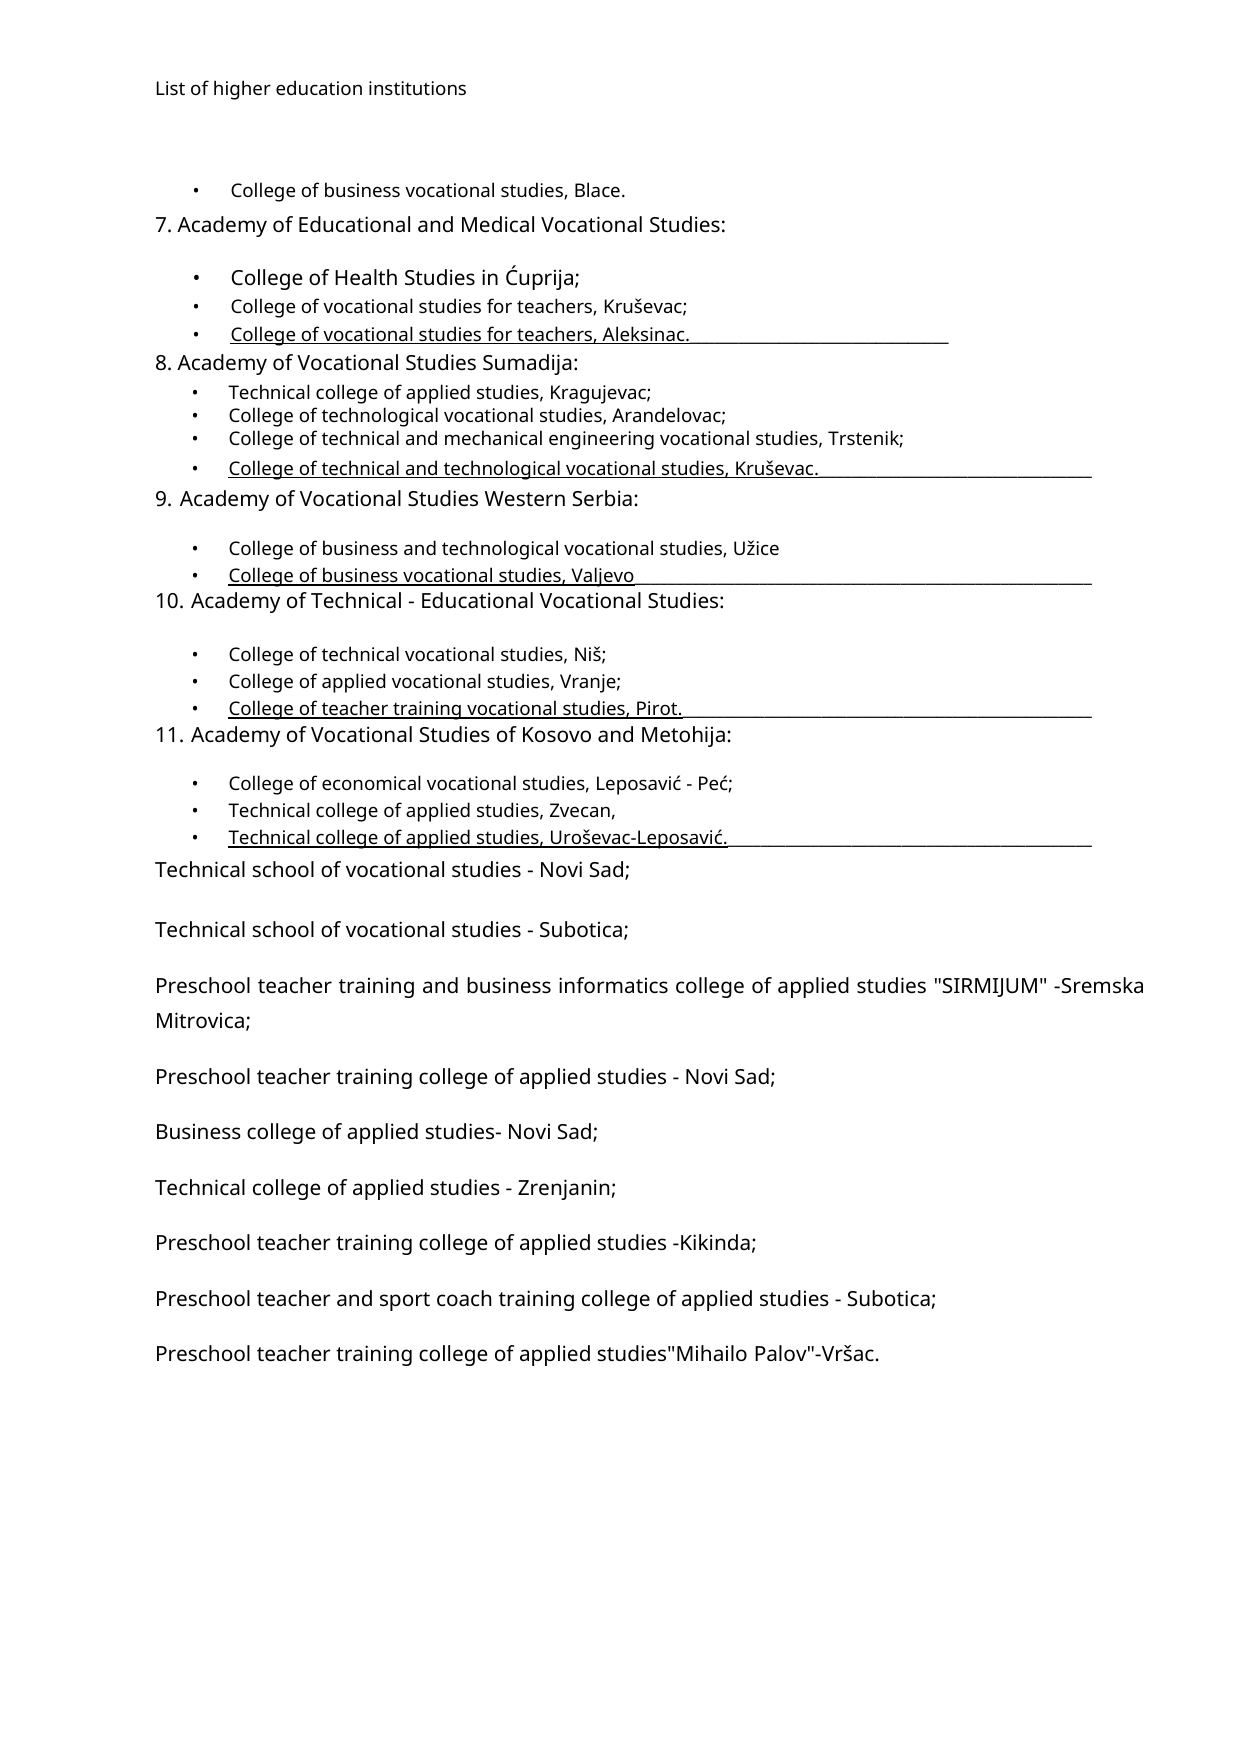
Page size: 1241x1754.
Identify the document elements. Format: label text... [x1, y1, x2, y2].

list College of business and technological vocational studies, Užice [191, 534, 1146, 561]
list College of vocational studies for teachers, Kruševac; [192, 291, 1146, 319]
list College of vocational studies for teachers, Aleksinac. [192, 319, 1146, 347]
list College of economical vocational studies, Leposavić - Peć; [191, 769, 1146, 796]
list College of applied vocational studies, Vranje; [191, 667, 1146, 694]
text Technical school of vocational studies - Subotica; [155, 915, 1146, 944]
text Preschool teacher training college of applied studies -Kikinda; [155, 1206, 1146, 1262]
list College of technical vocational studies, Niš; [191, 640, 1146, 667]
text Technical school of vocational studies - Novi Sad; [155, 855, 1146, 883]
list College of technical and mechanical engineering vocational studies, Trstenik; [191, 427, 1146, 450]
list College of business vocational studies, Valjevo [191, 562, 1146, 588]
list Technical college of applied studies, Zvecan, [191, 796, 1146, 823]
text 11. Academy of Vocational Studies of Kosovo and Metohija: [155, 721, 1146, 748]
text 9. Academy of Vocational Studies Western Serbia: [155, 484, 1146, 512]
text Preschool teacher training and business informatics college of applied studies "SIRMIJUM" -Sremska Mitrovica; [155, 966, 1146, 1036]
list College of business vocational studies, Blace. [192, 176, 1146, 203]
text Technical college of applied studies - Zrenjanin; [155, 1151, 1146, 1206]
list Technical college of applied studies, Uroševac-Leposavić. [191, 823, 1146, 850]
text 7. Academy of Educational and Medical Vocational Studies: [155, 210, 1146, 239]
text Preschool teacher training college of applied studies - Novi Sad; [155, 1040, 1146, 1095]
list College of teacher training vocational studies, Pirot. [191, 694, 1146, 721]
text Business college of applied studies- Novi Sad; [155, 1095, 1146, 1151]
text 8. Academy of Vocational Studies Sumadija: [155, 348, 1146, 376]
list College of technical and technological vocational studies, Kruševac. [191, 455, 1146, 481]
text Preschool teacher training college of applied studies"Mihailo Palov"-Vršac. [155, 1317, 1146, 1373]
list Technical college of applied studies, Kragujevac; [191, 382, 1146, 404]
list College of technological vocational studies, Arandelovac; [191, 405, 1146, 427]
text Preschool teacher and sport coach training college of applied studies - Subotica; [155, 1262, 1146, 1317]
text 10. Academy of Technical - Educational Vocational Studies: [155, 588, 1146, 614]
list College of Health Studies in Ćuprija; [192, 263, 1146, 291]
